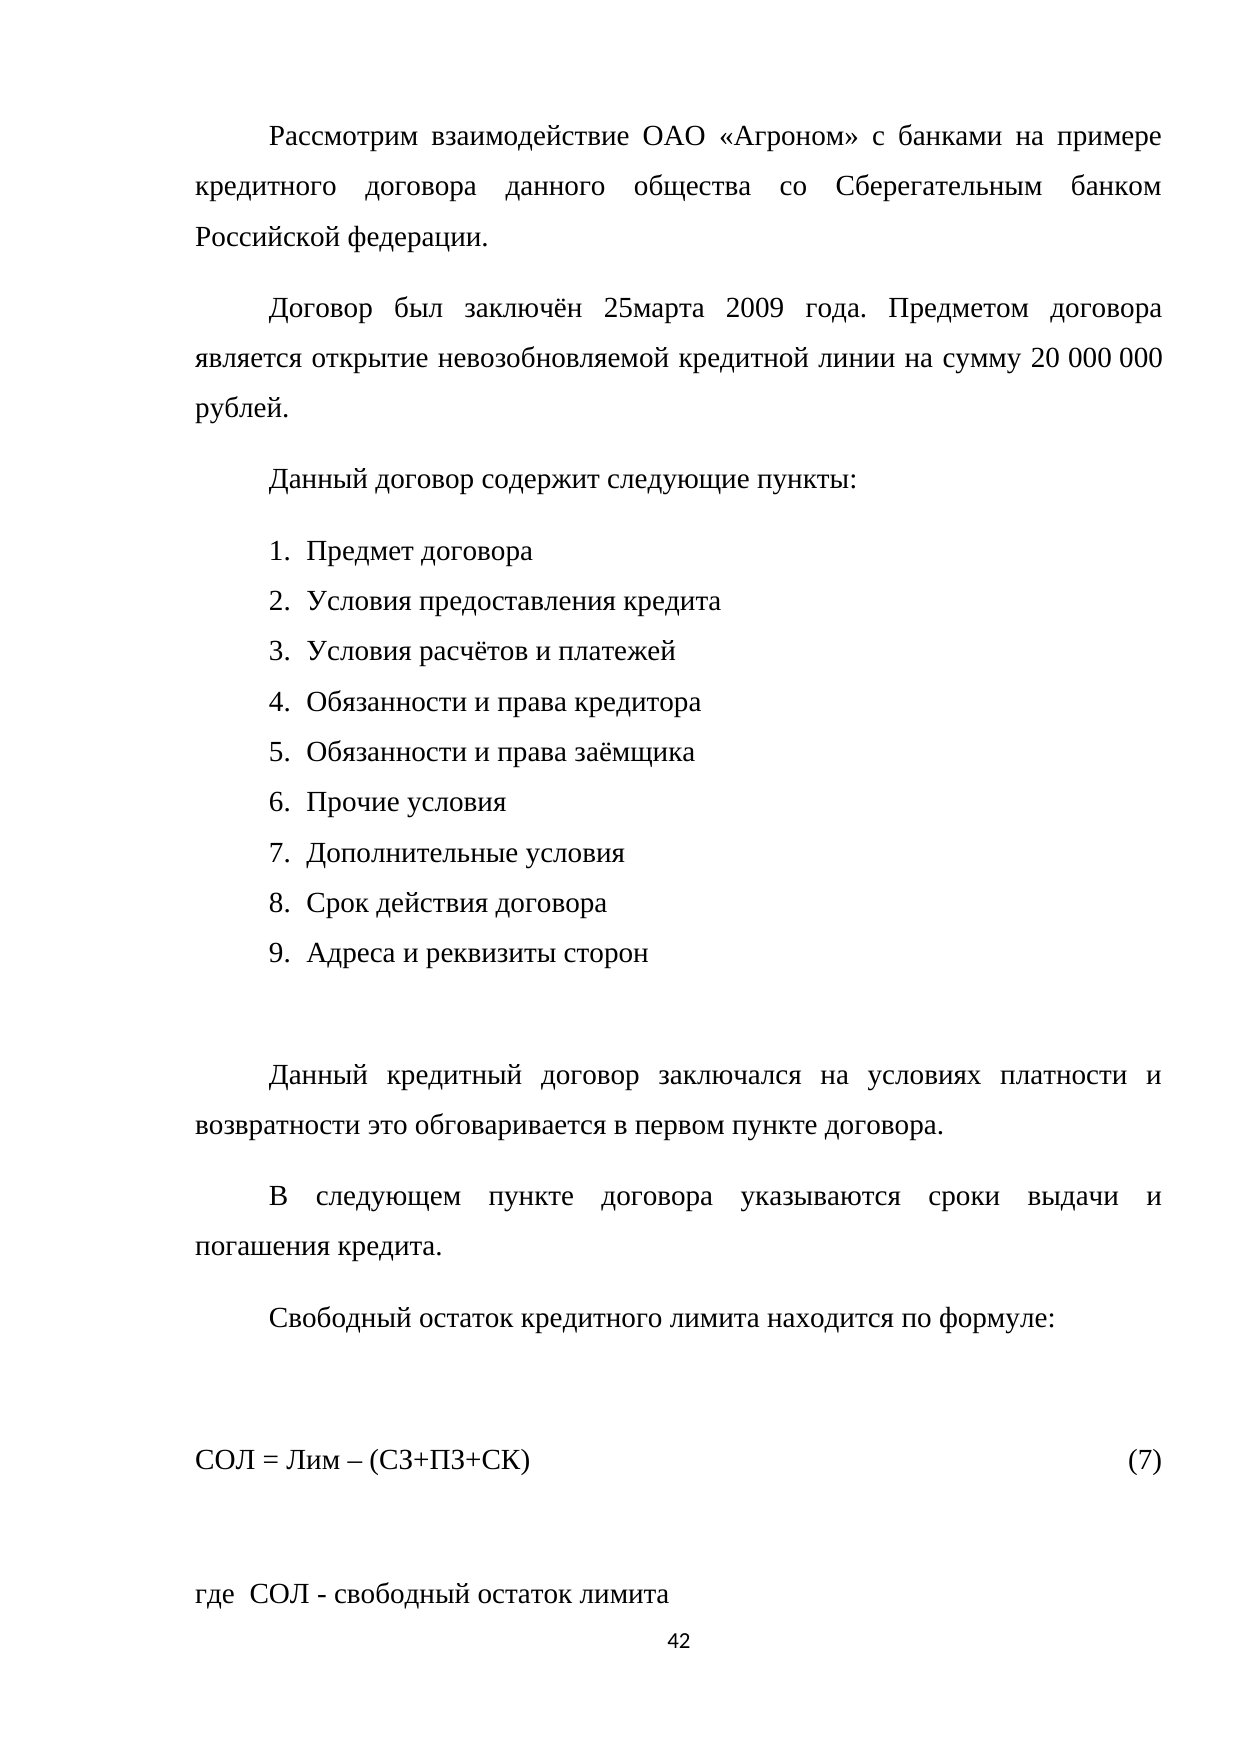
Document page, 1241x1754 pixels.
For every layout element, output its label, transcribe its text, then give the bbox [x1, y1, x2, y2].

text СОЛ = Лим – (СЗ+ПЗ+СК) (7) [195, 1442, 1162, 1476]
list Условия предоставления кредита [269, 583, 1162, 617]
text Договор был заключён 25марта 2009 года. Предметом договора является открытие невозобновляемой кредитной линии на сумму 20 000 000 рублей. [195, 290, 1162, 424]
list Срок действия договора [269, 885, 1162, 918]
text В следующем пункте договора указываются сроки выдачи и погашения кредита. [195, 1178, 1162, 1262]
list Дополнительные условия [269, 835, 1162, 868]
list Обязанности и права кредитора [269, 684, 1162, 717]
text Свободный остаток кредитного лимита находится по формуле: [195, 1300, 1162, 1333]
list Обязанности и права заёмщика [269, 734, 1162, 768]
text Данный кредитный договор заключался на условиях платности и возвратности это обговаривается в первом пункте договора. [195, 1057, 1162, 1141]
list Адреса и реквизиты сторон [269, 935, 1162, 969]
text где СОЛ - свободный остаток лимита [195, 1576, 1162, 1609]
text Данный договор содержит следующие пункты: [195, 462, 1162, 495]
list Условия расчётов и платежей [269, 633, 1162, 667]
text Рассмотрим взаимодействие ОАО «Агроном» с банками на примере кредитного договора данного общества со Сберегательным банком Российской федерации. [195, 118, 1162, 252]
list Предмет договора [269, 533, 1162, 566]
list Прочие условия [269, 784, 1162, 818]
